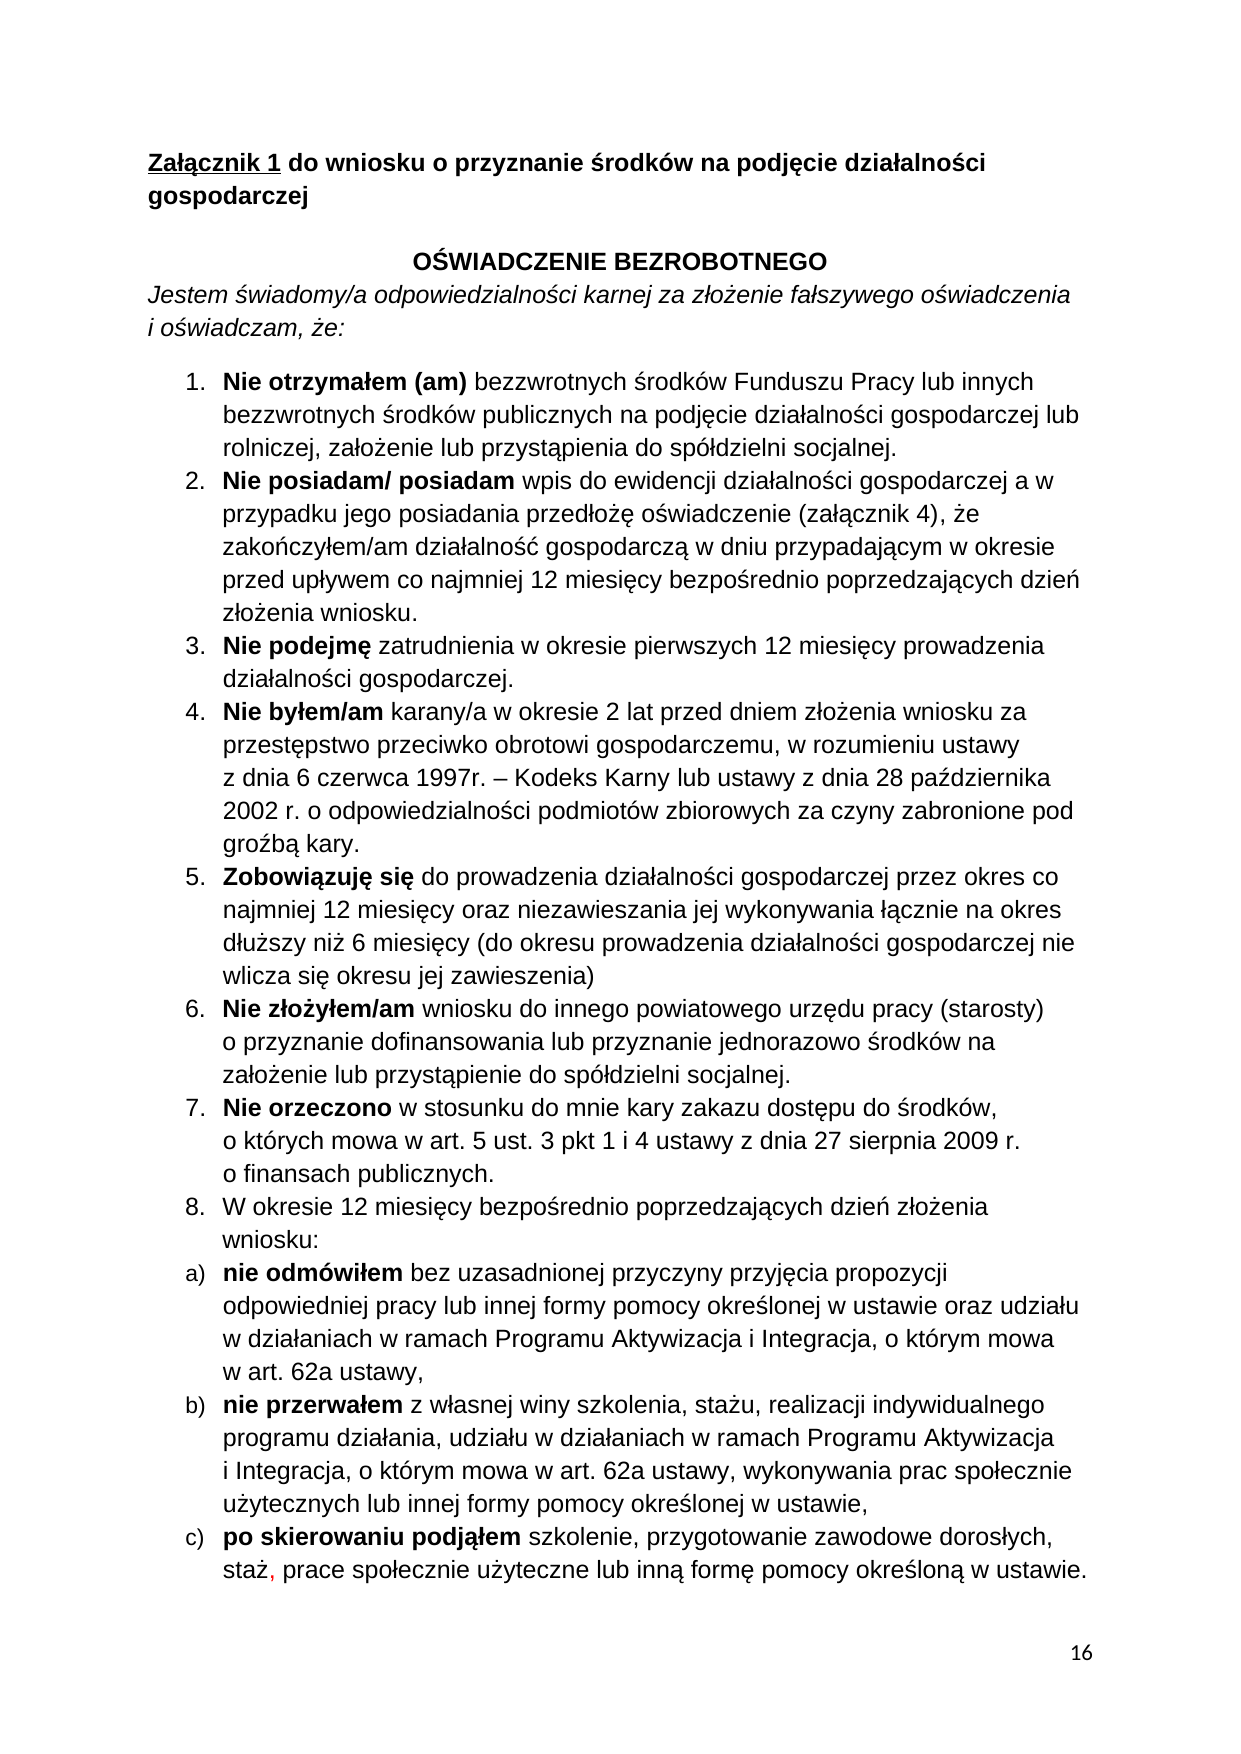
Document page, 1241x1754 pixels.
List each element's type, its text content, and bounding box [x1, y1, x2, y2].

text Załącznik 1 do wniosku o przyznanie środków na podjęcie działalności gospodarczej [148, 148, 1093, 209]
text Jestem świadomy/a odpowiedzialności karnej za złożenie fałszywego oświadczenia i oświadczam, że: [148, 280, 1093, 341]
list nie odmówiłem bez uzasadnionej przyczyny przyjęcia propozycji odpowiedniej pracy lub innej formy pomocy określonej w ustawie oraz udziału w działaniach w ramach Programu Aktywizacja i Integracja, o którym mowa w art. 62a ustawy, [185, 1258, 1093, 1386]
list Zobowiązuję się do prowadzenia działalności gospodarczej przez okres co najmniej 12 miesięcy oraz niezawieszania jej wykonywania łącznie na okres dłuższy niż 6 miesięcy (do okresu prowadzenia działalności gospodarczej nie wlicza się okresu jej zawieszenia) [185, 862, 1093, 990]
list Nie podejmę zatrudnienia w okresie pierwszych 12 miesięcy prowadzenia działalności gospodarczej. [185, 631, 1093, 692]
list Nie orzeczono w stosunku do mnie kary zakazu dostępu do środków, o których mowa w art. 5 ust. 3 pkt 1 i 4 ustawy z dnia 27 sierpnia 2009 r. o finansach publicznych. [185, 1093, 1093, 1188]
list nie przerwałem z własnej winy szkolenia, stażu, realizacji indywidualnego programu działania, udziału w działaniach w ramach Programu Aktywizacja i Integracja, o którym mowa w art. 62a ustawy, wykonywania prac społecznie użytecznych lub innej formy pomocy określonej w ustawie, [185, 1390, 1093, 1518]
list Nie byłem/am karany/a w okresie 2 lat przed dniem złożenia wniosku za przestępstwo przeciwko obrotowi gospodarczemu, w rozumieniu ustawy z dnia 6 czerwca 1997r. – Kodeks Karny lub ustawy z dnia 28 października 2002 r. o odpowiedzialności podmiotów zbiorowych za czyny zabronione pod groźbą kary. [185, 697, 1093, 858]
text OŚWIADCZENIE BEZROBOTNEGO [148, 247, 1093, 275]
list Nie otrzymałem (am) bezzwrotnych środków Funduszu Pracy lub innych bezzwrotnych środków publicznych na podjęcie działalności gospodarczej lub rolniczej, założenie lub przystąpienia do spółdzielni socjalnej. [185, 367, 1093, 461]
list Nie posiadam/ posiadam wpis do ewidencji działalności gospodarczej a w przypadku jego posiadania przedłożę oświadczenie (załącznik 4), że zakończyłem/am działalność gospodarczą w dniu przypadającym w okresie przed upływem co najmniej 12 miesięcy bezpośrednio poprzedzających dzień złożenia wniosku. [185, 466, 1093, 626]
list Nie złożyłem/am wniosku do innego powiatowego urzędu pracy (starosty) o przyznanie dofinansowania lub przyznanie jednorazowo środków na założenie lub przystąpienie do spółdzielni socjalnej. [185, 994, 1093, 1089]
list W okresie 12 miesięcy bezpośrednio poprzedzających dzień złożenia wniosku: [185, 1192, 1093, 1254]
list po skierowaniu podjąłem szkolenie, przygotowanie zawodowe dorosłych, staż, prace społecznie użyteczne lub inną formę pomocy określoną w ustawie. [185, 1522, 1093, 1584]
